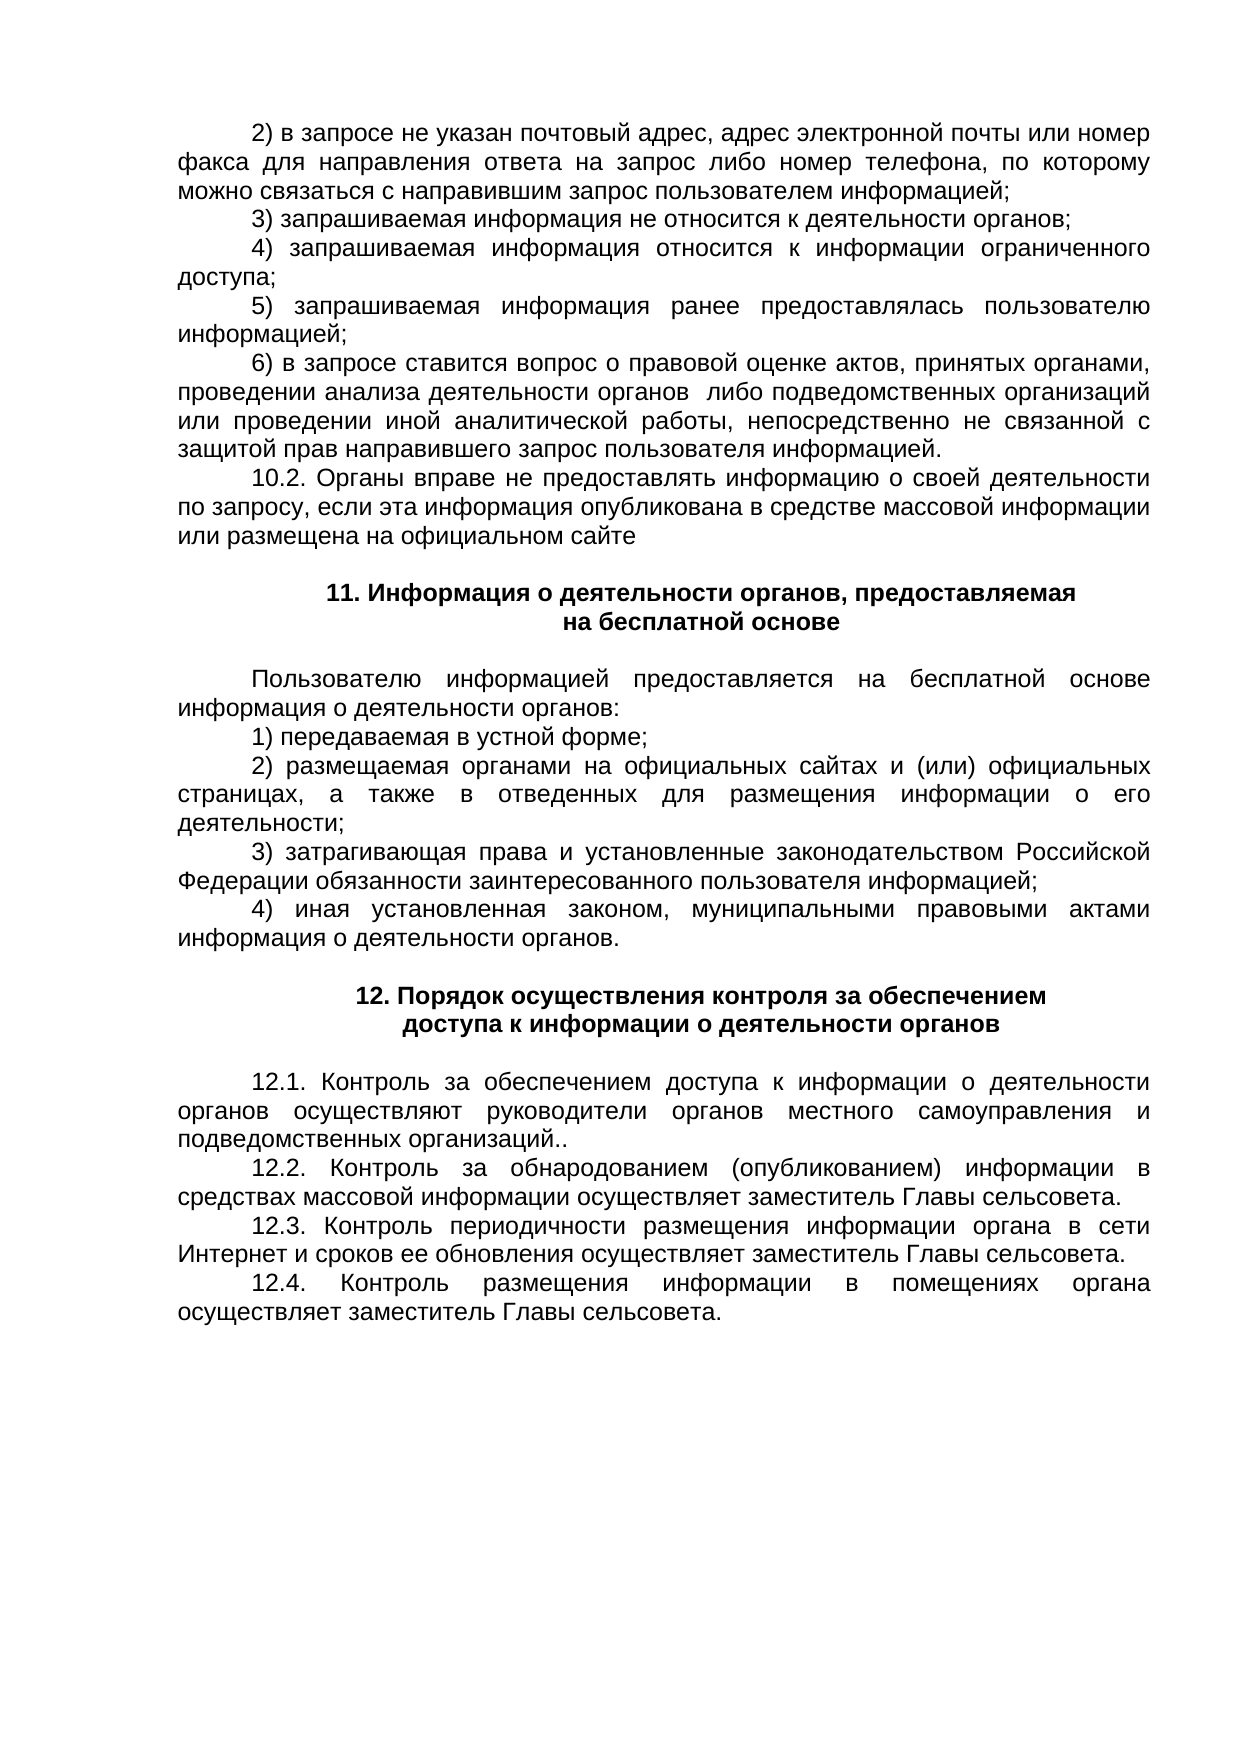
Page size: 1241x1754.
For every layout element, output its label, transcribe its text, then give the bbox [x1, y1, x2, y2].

text 12.1. Контроль за обеспечением доступа к информации о деятельности органов осуществляют руководители органов местного самоуправления и подведомственных организаций.. [177, 1067, 1152, 1153]
text 4) иная установленная законом, муниципальными правовыми актами информация о деятельности органов. [177, 894, 1152, 952]
text Пользователю информацией предоставляется на бесплатной основе информация о деятельности органов: [177, 664, 1152, 722]
text на бесплатной основе [177, 607, 1152, 636]
text доступа к информации о деятельности органов [177, 1009, 1152, 1038]
text 4) запрашиваемая информация относится к информации ограниченного доступа; [177, 233, 1152, 291]
text 11. Информация о деятельности органов, предоставляемая [177, 578, 1152, 607]
text 2) в запросе не указан почтовый адрес, адрес электронной почты или номер факса для направления ответа на запрос либо номер телефона, по которому можно связаться с направившим запрос пользователем информацией; [177, 118, 1152, 204]
text 6) в запросе ставится вопрос о правовой оценке актов, принятых органами, проведении анализа деятельности органов либо подведомственных организаций или проведении иной аналитической работы, непосредственно не связанной с защитой прав направившего запрос пользователя информацией. [177, 348, 1152, 463]
text 3) затрагивающая права и установленные законодательством Российской Федерации обязанности заинтересованного пользователя информацией; [177, 837, 1152, 894]
text 1) передаваемая в устной форме; [177, 722, 1152, 751]
text 10.2. Органы вправе не предоставлять информацию о своей деятельности по запросу, если эта информация опубликована в средстве массовой информации или размещена на официальном сайте [177, 463, 1152, 549]
text 5) запрашиваемая информация ранее предоставлялась пользователю информацией; [177, 291, 1152, 348]
text 2) размещаемая органами на официальных сайтах и (или) официальных страницах, а также в отведенных для размещения информации о его деятельности; [177, 751, 1152, 837]
text 12.3. Контроль периодичности размещения информации органа в сети Интернет и сроков ее обновления осуществляет заместитель Главы сельсовета. [177, 1211, 1152, 1268]
text 12. Порядок осуществления контроля за обеспечением [177, 981, 1152, 1009]
text 3) запрашиваемая информация не относится к деятельности органов; [177, 204, 1152, 233]
text 12.4. Контроль размещения информации в помещениях органа осуществляет заместитель Главы сельсовета. [177, 1268, 1152, 1326]
text 12.2. Контроль за обнародованием (опубликованием) информации в средствах массовой информации осуществляет заместитель Главы сельсовета. [177, 1153, 1152, 1211]
